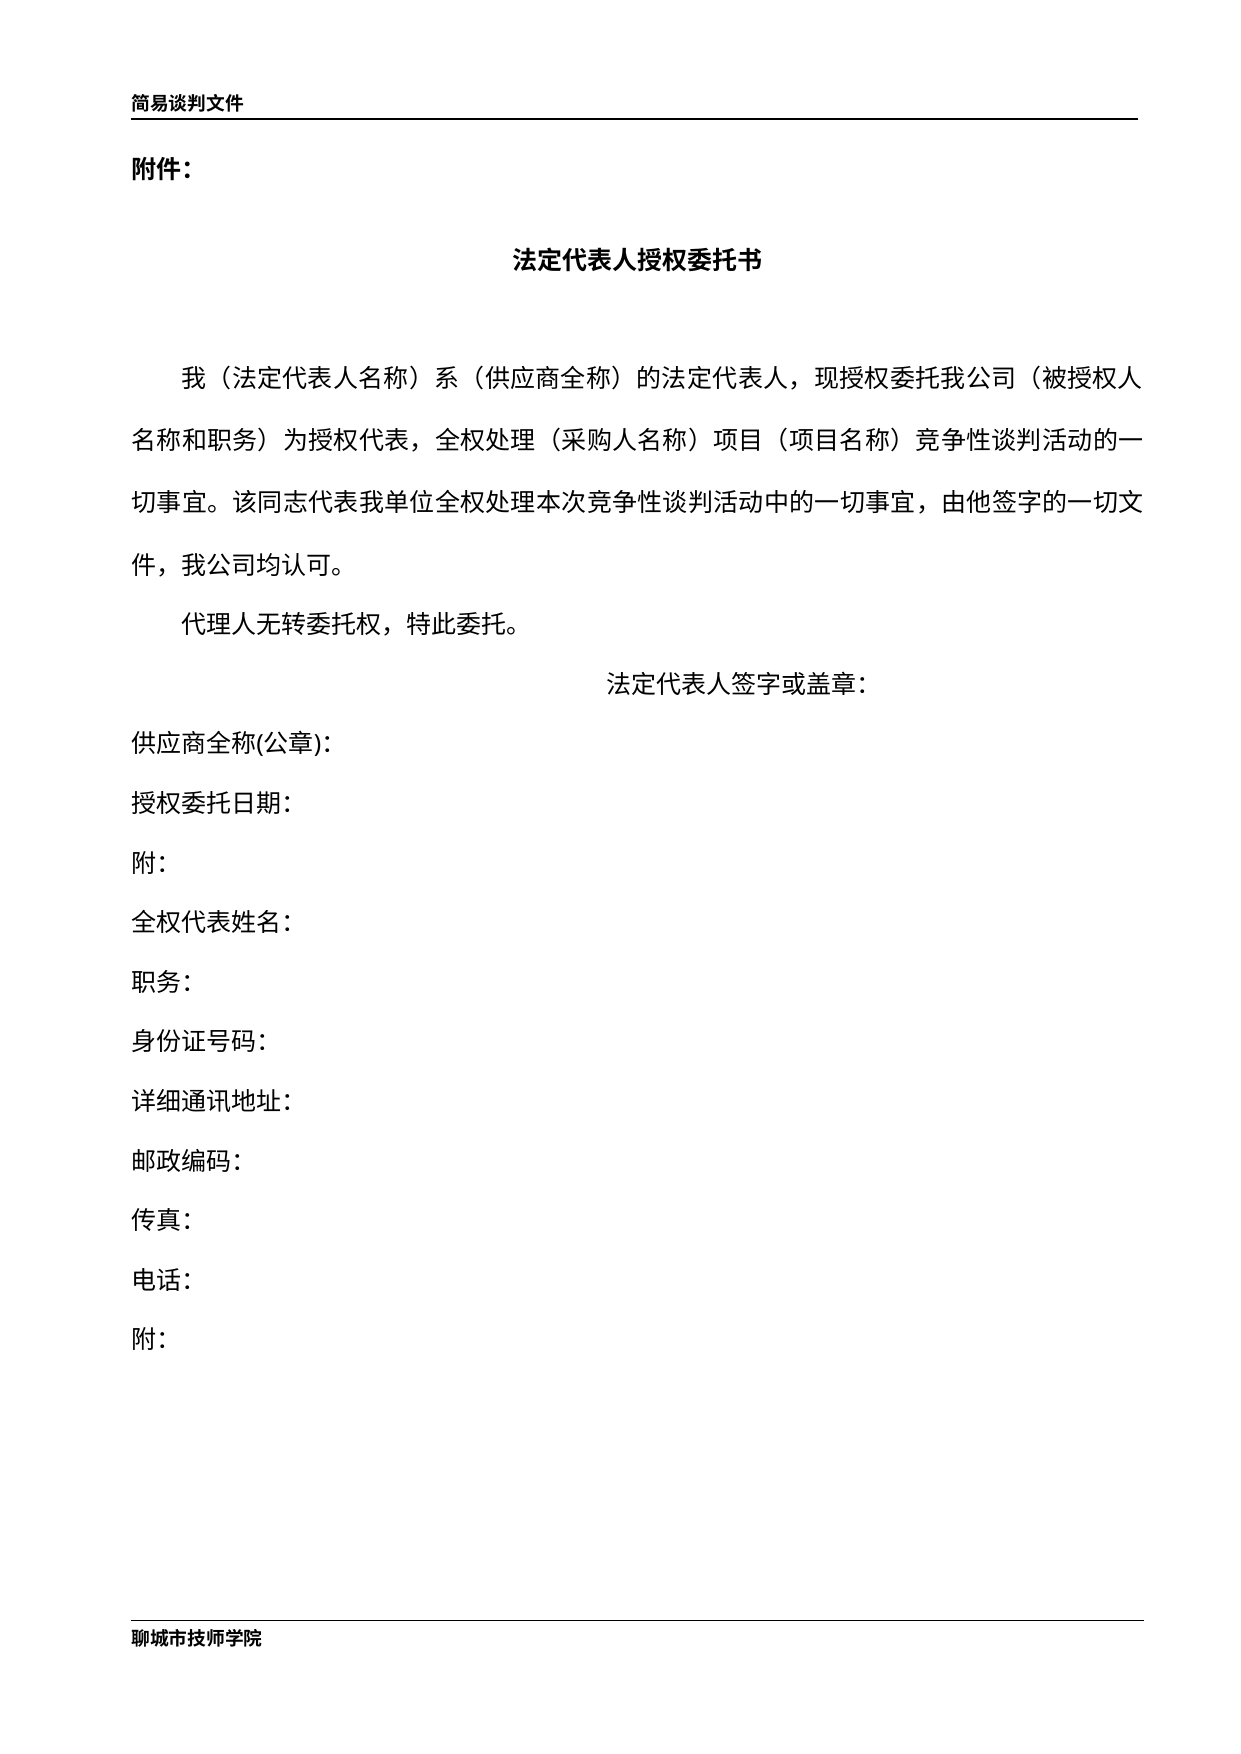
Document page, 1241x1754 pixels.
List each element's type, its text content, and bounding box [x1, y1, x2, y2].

text 电话： [131, 1251, 1144, 1305]
text 代理人无转委托权，特此委托。 [131, 596, 1144, 650]
text 供应商全称(公章)： [131, 715, 1144, 769]
text 附： [131, 834, 1144, 888]
text 身份证号码： [131, 1013, 1144, 1067]
text 详细通讯地址： [131, 1072, 1144, 1127]
text 附件： [131, 141, 1144, 195]
text 法定代表人授权委托书 [131, 231, 1144, 286]
text 授权委托日期： [131, 774, 1144, 829]
text 职务： [131, 953, 1144, 1007]
text 传真： [131, 1192, 1144, 1246]
text 全权代表姓名： [131, 894, 1144, 948]
text 法定代表人签字或盖章： [131, 655, 1144, 709]
text 我（法定代表人名称）系（供应商全称）的法定代表人，现授权委托我公司（被授权人名称和职务）为授权代表，全权处理（采购人名称）项目（项目名称）竞争性谈判活动的一切事宜。该同志代表我单位全权处理本次竞争性谈判活动中的一切事宜，由他签字的一切文件，我公司均认可。 [131, 349, 1144, 590]
text 附： [131, 1311, 1144, 1365]
text 邮政编码： [131, 1132, 1144, 1186]
